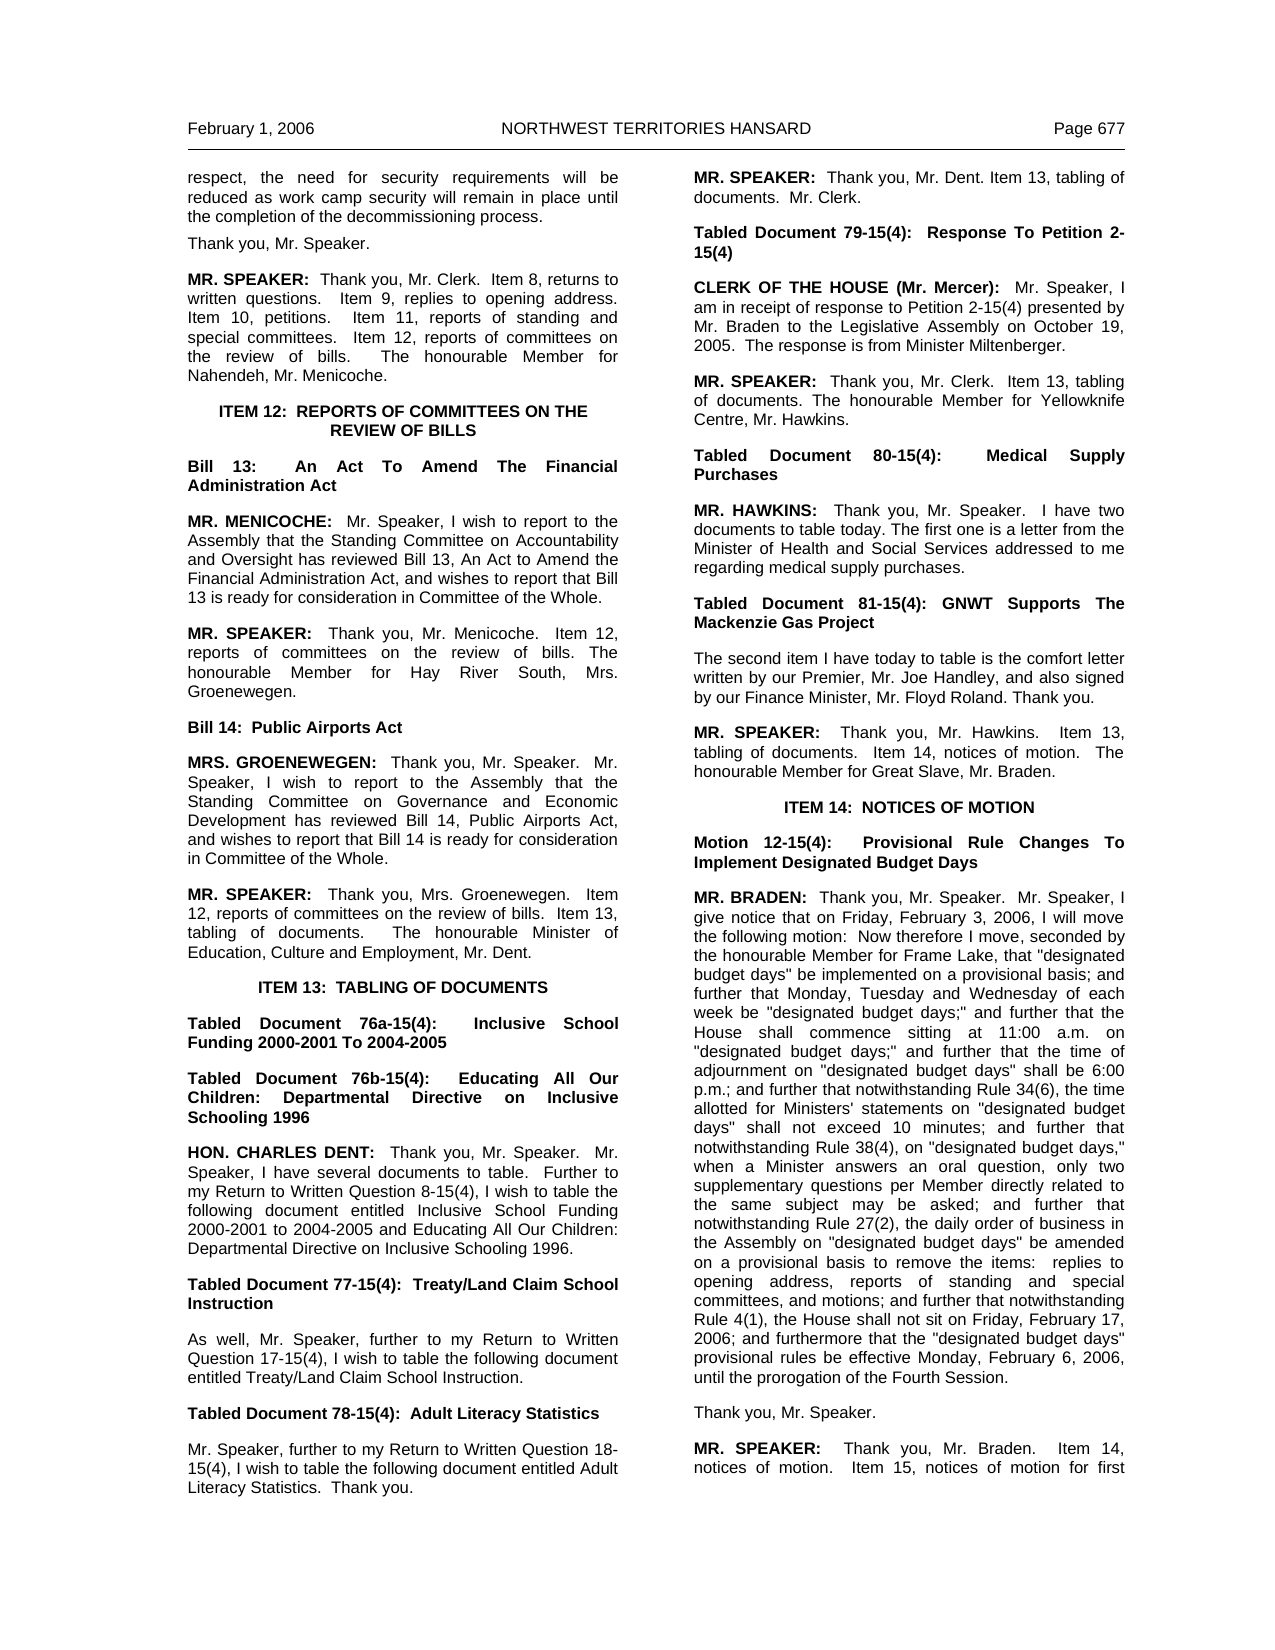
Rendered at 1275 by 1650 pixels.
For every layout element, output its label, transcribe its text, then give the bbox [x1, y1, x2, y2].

subtitle Tabled Document 80-15(4): Medical Supply Purchases [694, 446, 1125, 484]
text Thank you, Mr. Speaker. [694, 1403, 1125, 1422]
text MR. SPEAKER: Thank you, Mr. Dent. Item 13, tabling of documents. Mr. Clerk. [694, 168, 1125, 207]
text Thank you, Mr. Speaker. [187, 234, 619, 253]
text As well, Mr. Speaker, further to my Return to Written Question 17-15(4), I wish to table the following document entitled Treaty/Land Claim School Instruction. [187, 1330, 619, 1387]
text MR. SPEAKER: Thank you, Mr. Menicoche. Item 12, reports of committees on the review of bills. The honourable Member for Hay River South, Mrs. Groenewegen. [187, 624, 619, 701]
subtitle ITEM 12: REPORTS OF COMMITTEES ON THE REVIEW OF BILLS [187, 402, 619, 440]
text HON. CHARLES DENT: Thank you, Mr. Speaker. Mr. Speaker, I have several documents to table. Further to my Return to Written Question 8-15(4), I wish to table the following document entitled Inclusive School Funding 2000-2001 to 2004-2005 and Educating All Our Children: Departmental Directive on Inclusive Schooling 1996. [187, 1143, 619, 1258]
subtitle Motion 12-15(4): Provisional Rule Changes To Implement Designated Budget Days [694, 833, 1125, 872]
subtitle ITEM 13: TABLING OF DOCUMENTS [187, 978, 619, 997]
subtitle ITEM 14: NOTICES OF MOTION [694, 797, 1125, 817]
text MR. SPEAKER: Thank you, Mr. Clerk. Item 8, returns to written questions. Item 9, replies to opening address. Item 10, petitions. Item 11, reports of standing and special committees. Item 12, reports of committees on the review of bills. The honourable Member for Nahendeh, Mr. Menicoche. [187, 270, 619, 385]
subtitle Bill 13: An Act To Amend The Financial Administration Act [187, 457, 619, 495]
subtitle Bill 14: Public Airports Act [187, 717, 619, 737]
subtitle Tabled Document 76b-15(4): Educating All Our Children: Departmental Directive on Inclusive Schooling 1996 [187, 1069, 619, 1127]
subtitle Tabled Document 79-15(4): Response To Petition 2-15(4) [694, 223, 1125, 262]
text MR. SPEAKER: Thank you, Mrs. Groenewegen. Item 12, reports of committees on the review of bills. Item 13, tabling of documents. The honourable Minister of Education, Culture and Employment, Mr. Dent. [187, 885, 619, 962]
text CLERK OF THE HOUSE (Mr. Mercer): Mr. Speaker, I am in receipt of response to Petition 2-15(4) presented by Mr. Braden to the Legislative Assembly on October 19, 2005. The response is from Minister Miltenberger. [694, 278, 1125, 355]
text Mr. Speaker, further to my Return to Written Question 18-15(4), I wish to table the following document entitled Adult Literacy Statistics. Thank you. [187, 1440, 619, 1497]
text MR. MENICOCHE: Mr. Speaker, I wish to report to the Assembly that the Standing Committee on Accountability and Oversight has reviewed Bill 13, An Act to Amend the Financial Administration Act, and wishes to report that Bill 13 is ready for consideration in Committee of the Whole. [187, 512, 619, 607]
subtitle Tabled Document 76a-15(4): Inclusive School Funding 2000-2001 To 2004-2005 [187, 1014, 619, 1052]
text MR. SPEAKER: Thank you, Mr. Clerk. Item 13, tabling of documents. The honourable Member for Yellowknife Centre, Mr. Hawkins. [694, 372, 1125, 429]
text MR. SPEAKER: Thank you, Mr. Hawkins. Item 13, tabling of documents. Item 14, notices of motion. The honourable Member for Great Slave, Mr. Braden. [694, 723, 1125, 781]
text The second item I have today to table is the comfort letter written by our Premier, Mr. Joe Handley, and also signed by our Finance Minister, Mr. Floyd Roland. Thank you. [694, 649, 1125, 707]
subtitle Tabled Document 81-15(4): GNWT Supports The Mackenzie Gas Project [694, 594, 1125, 632]
text MRS. GROENEWEGEN: Thank you, Mr. Speaker. Mr. Speaker, I wish to report to the Assembly that the Standing Committee on Governance and Economic Development has reviewed Bill 14, Public Airports Act, and wishes to report that Bill 14 is ready for consideration in Committee of the Whole. [187, 753, 619, 868]
subtitle Tabled Document 78-15(4): Adult Literacy Statistics [187, 1404, 619, 1423]
text MR. HAWKINS: Thank you, Mr. Speaker. I have two documents to table today. The first one is a letter from the Minister of Health and Social Services addressed to me regarding medical supply purchases. [694, 501, 1125, 577]
text MR. BRADEN: Thank you, Mr. Speaker. Mr. Speaker, I give notice that on Friday, February 3, 2006, I will move the following motion: Now therefore I move, seconded by the honourable Member for Frame Lake, that "designated budget days" be implemented on a provisional basis; and further that Monday, Tuesday and Wednesday of each week be "designated budget days;" and further that the House shall commence sitting at 11:00 a.m. on "designated budget days;" and further that the time of adjournment on "designated budget days" shall be 6:00 p.m.; and further that notwithstanding Rule 34(6), the time allotted for Ministers' statements on "designated budget days" shall not exceed 10 minutes; and further that notwithstanding Rule 38(4), on "designated budget days," when a Minister answers an oral question, only two supplementary questions per Member directly related to the same subject may be asked; and further that notwithstanding Rule 27(2), the daily order of business in the Assembly on "designated budget days" be amended on a provisional basis to remove the items: replies to opening address, reports of standing and special committees, and motions; and further that notwithstanding Rule 4(1), the House shall not sit on Friday, February 17, 2006; and furthermore that the "designated budget days" provisional rules be effective Monday, February 6, 2006, until the prorogation of the Fourth Session. [694, 888, 1125, 1387]
subtitle Tabled Document 77-15(4): Treaty/Land Claim School Instruction [187, 1275, 619, 1313]
